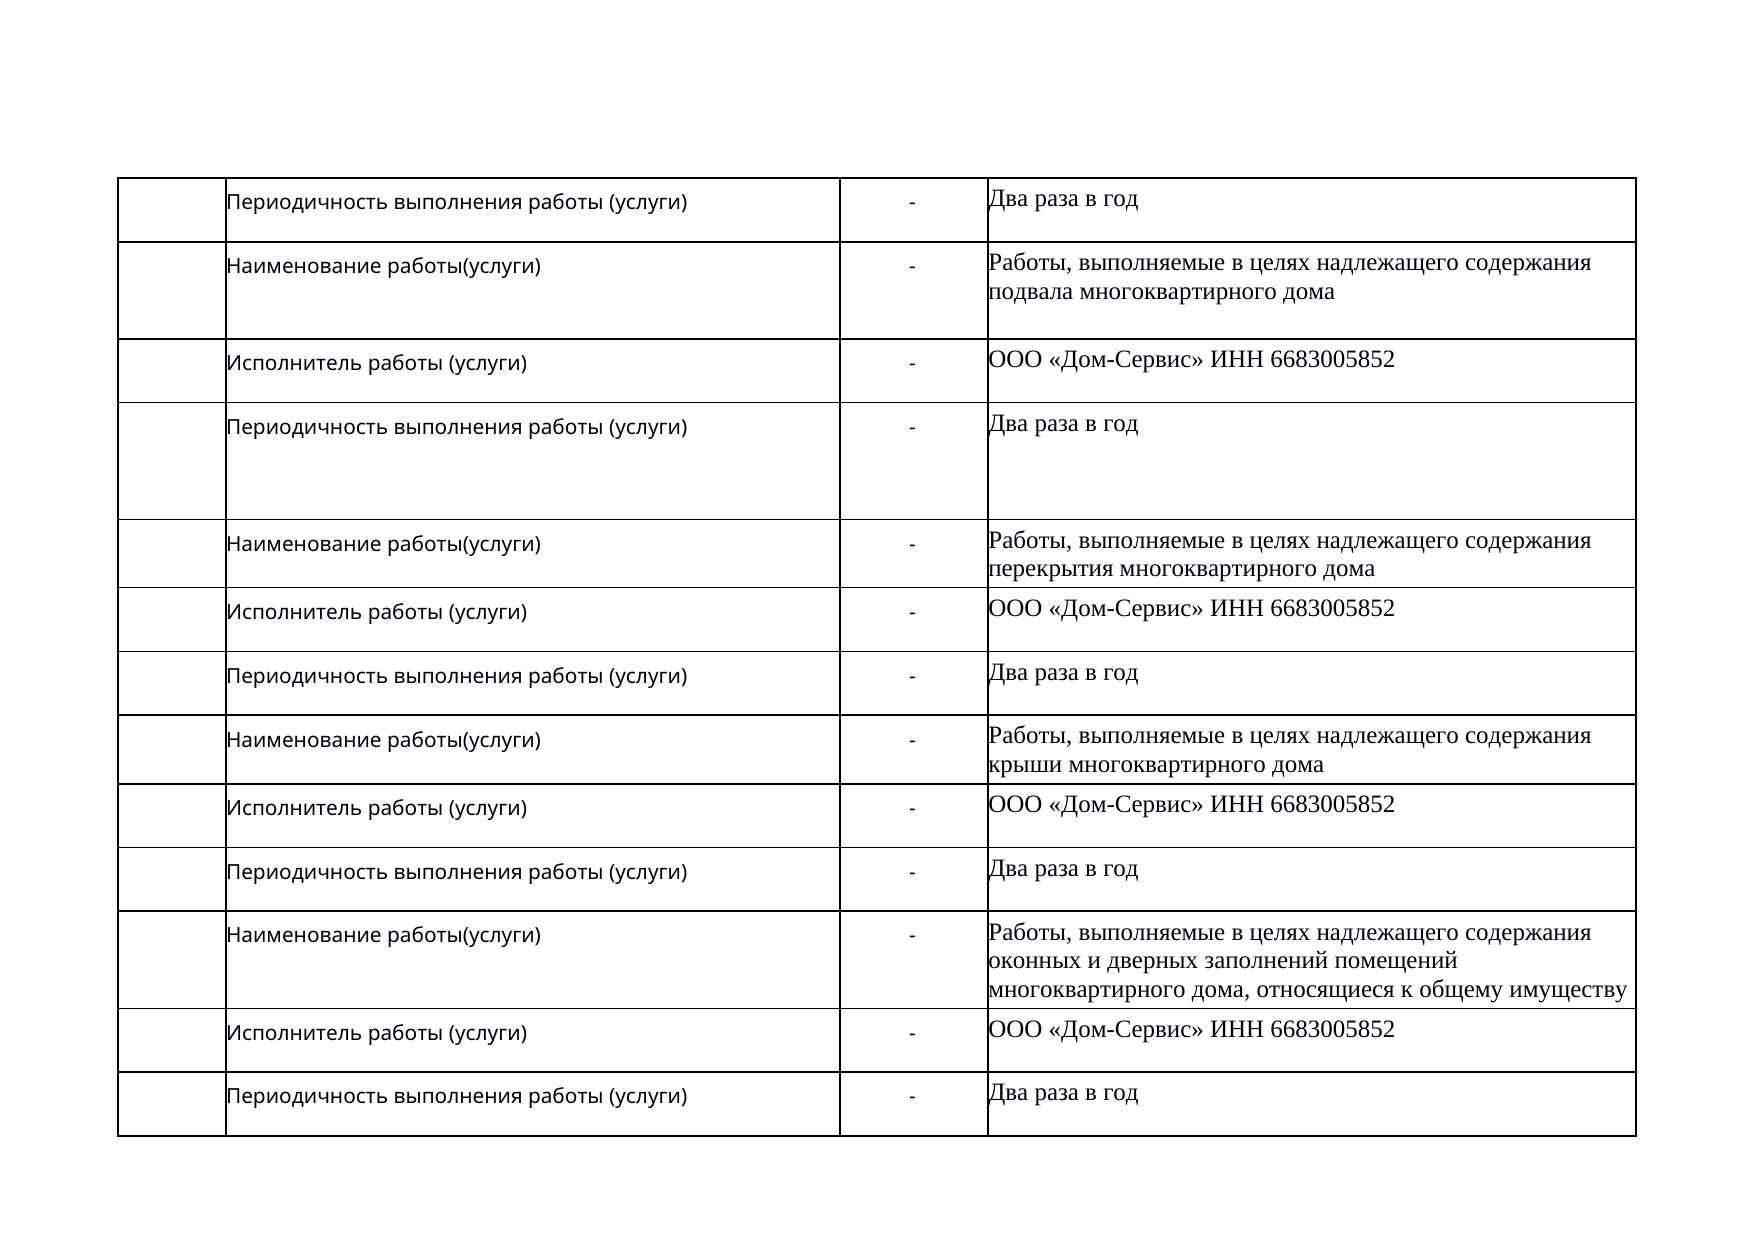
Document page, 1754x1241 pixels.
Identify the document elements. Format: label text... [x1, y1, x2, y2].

table_cell ООО «Дом-Сервис» ИНН 6683005852 [989, 785, 1635, 847]
table_cell [119, 1009, 225, 1071]
table_cell - [841, 912, 987, 1007]
table_cell Исполнитель работы (услуги) [227, 785, 839, 847]
table_cell [119, 588, 225, 651]
table_cell - [841, 403, 987, 518]
table_cell [119, 652, 225, 714]
table_cell ООО «Дом-Сервис» ИНН 6683005852 [989, 1009, 1635, 1071]
table_cell Исполнитель работы (услуги) [227, 1009, 839, 1071]
table_cell Наименование работы(услуги) [227, 912, 839, 1007]
table_cell Исполнитель работы (услуги) [227, 588, 839, 651]
table_cell [119, 848, 225, 910]
table_cell - [841, 652, 987, 714]
table_cell - [841, 716, 987, 783]
table_cell [119, 340, 225, 402]
table_cell [119, 520, 225, 587]
table_cell Наименование работы(услуги) [227, 716, 839, 783]
table_cell Исполнитель работы (услуги) [227, 340, 839, 402]
table_cell [119, 1073, 225, 1135]
table_cell - [841, 848, 987, 910]
table_cell Два раза в год [989, 652, 1635, 714]
table_cell [119, 243, 225, 338]
table_cell ООО «Дом-Сервис» ИНН 6683005852 [989, 340, 1635, 402]
table_cell Наименование работы(услуги) [227, 243, 839, 338]
table_cell - [841, 785, 987, 847]
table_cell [227, 1073, 839, 1135]
table_cell [119, 785, 225, 847]
table_cell - [841, 179, 987, 241]
table_cell Периодичность выполнения работы (услуги) [227, 179, 839, 241]
table_cell Наименование работы(услуги) [227, 520, 839, 587]
table_cell Периодичность выполнения работы (услуги) [227, 403, 839, 518]
table_cell [119, 179, 225, 241]
table_cell Работы, выполняемые в целях надлежащего содержания крыши многоквартирного дома [989, 716, 1635, 783]
table_cell Работы, выполняемые в целях надлежащего содержания подвала многоквартирного дома [989, 243, 1635, 338]
table_cell Периодичность выполнения работы (услуги) [227, 848, 839, 910]
table_cell ООО «Дом-Сервис» ИНН 6683005852 [989, 588, 1635, 651]
table_cell [119, 716, 225, 783]
table_cell Два раза в год [989, 848, 1635, 910]
table_cell - [841, 243, 987, 338]
table_cell - [841, 1073, 987, 1135]
table_cell [119, 403, 225, 518]
table_cell - [841, 1009, 987, 1071]
table_cell - [841, 340, 987, 402]
table_cell - [841, 520, 987, 587]
table_cell Периодичность выполнения работы (услуги) [227, 652, 839, 714]
table_cell Два раза в год [989, 1073, 1635, 1135]
table_cell [119, 912, 225, 1007]
table_cell Работы, выполняемые в целях надлежащего содержания оконных и дверных заполнений помещений многоквартирного дома, относящиеся к общему имуществу [989, 912, 1635, 1007]
table_cell Два раза в год [989, 179, 1635, 241]
table_cell Работы, выполняемые в целях надлежащего содержания перекрытия многоквартирного дома [989, 520, 1635, 587]
table_cell Два раза в год [989, 403, 1635, 518]
table_cell - [841, 588, 987, 651]
